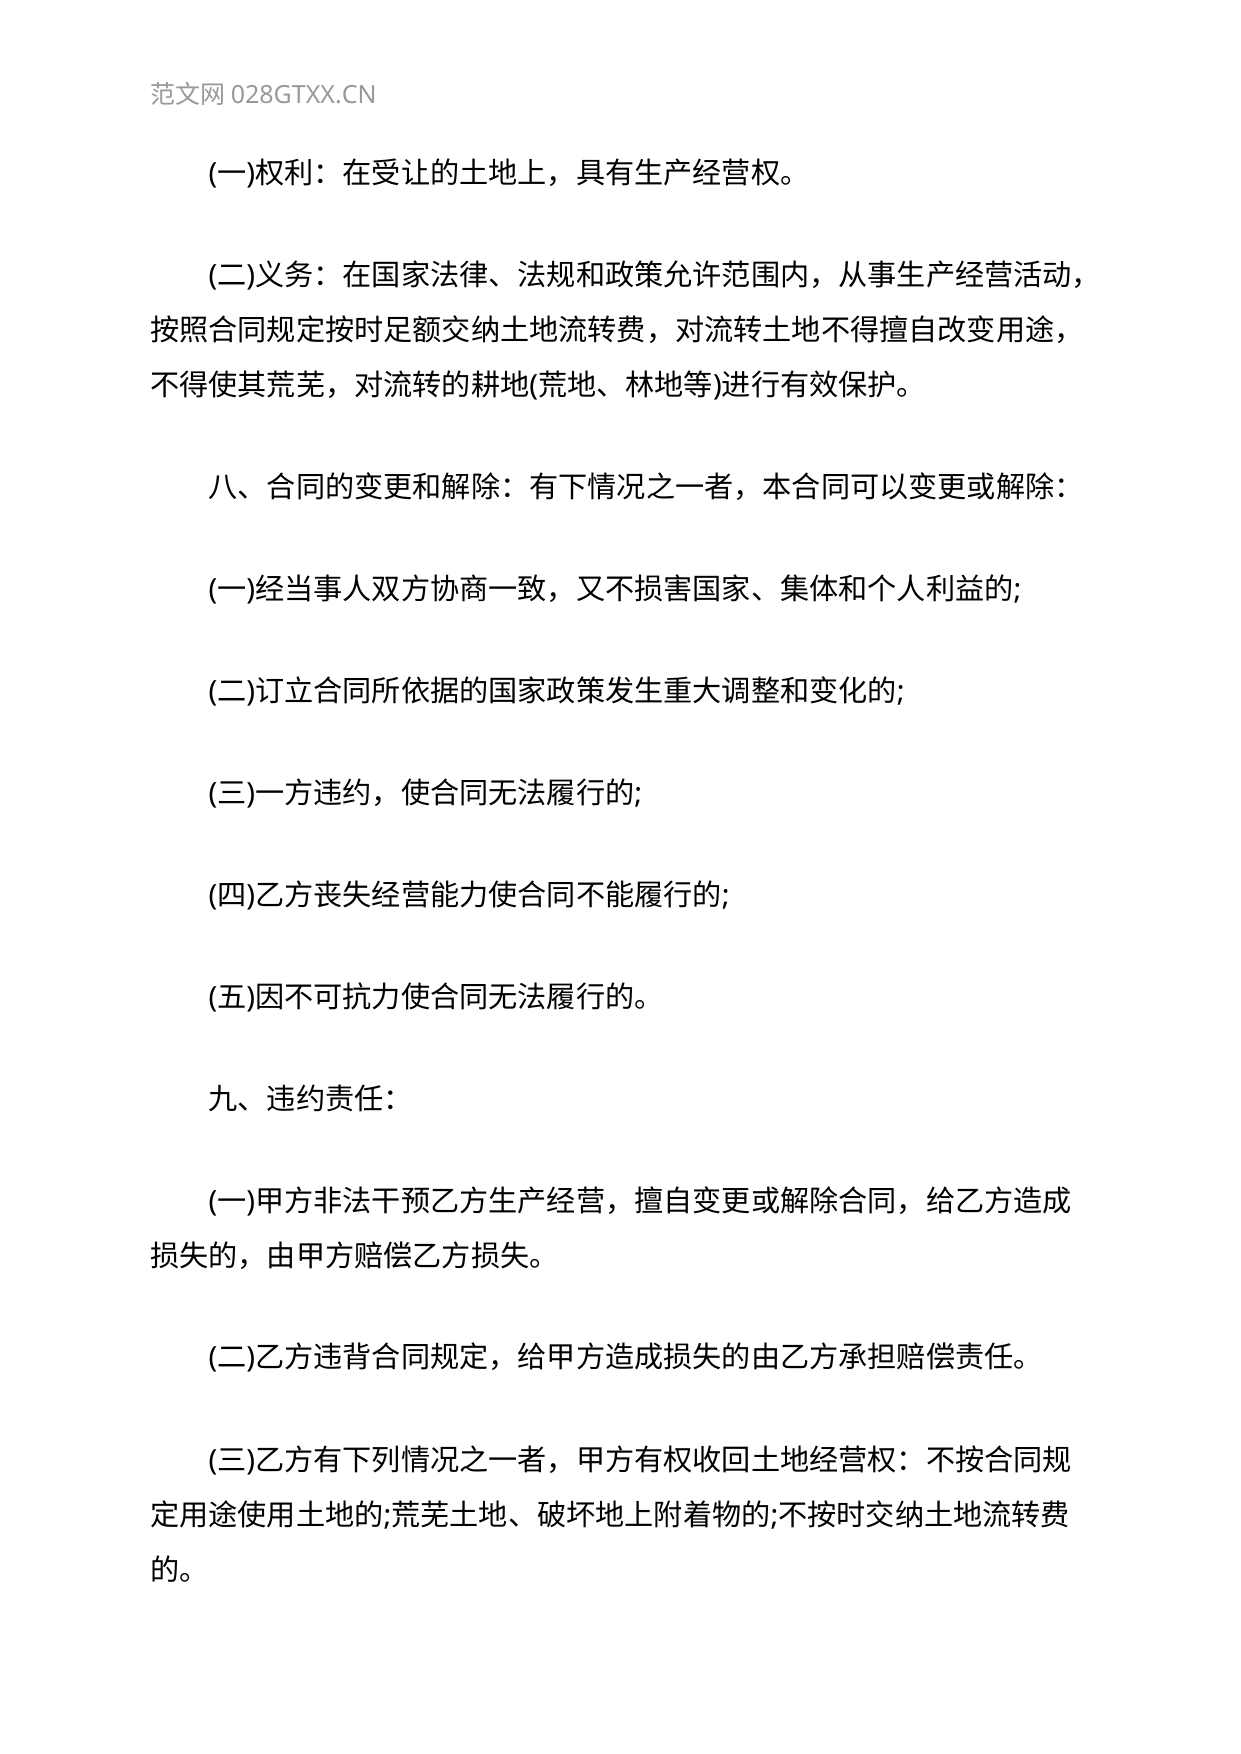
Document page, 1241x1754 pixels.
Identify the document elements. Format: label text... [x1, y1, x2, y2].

text (二)义务：在国家法律、法规和政策允许范围内，从事生产经营活动，按照合同规定按时足额交纳土地流转费，对流转土地不得擅自改变用途，不得使其荒芜，对流转的耕地(荒地、林地等)进行有效保护。 [150, 252, 1090, 404]
text (四)乙方丧失经营能力使合同不能履行的; [150, 872, 1090, 914]
text (二)乙方违背合同规定，给甲方造成损失的由乙方承担赔偿责任。 [150, 1334, 1090, 1376]
text 八、合同的变更和解除：有下情况之一者，本合同可以变更或解除： [150, 464, 1090, 506]
text (三)乙方有下列情况之一者，甲方有权收回土地经营权：不按合同规定用途使用土地的;荒芜土地、破坏地上附着物的;不按时交纳土地流转费的。 [150, 1436, 1090, 1588]
text (一)权利：在受让的土地上，具有生产经营权。 [150, 150, 1090, 192]
text (三)一方违约，使合同无法履行的; [150, 769, 1090, 812]
text (一)甲方非法干预乙方生产经营，擅自变更或解除合同，给乙方造成损失的，由甲方赔偿乙方损失。 [150, 1177, 1090, 1274]
text (一)经当事人双方协商一致，又不损害国家、集体和个人利益的; [150, 566, 1090, 608]
text 九、违约责任： [150, 1076, 1090, 1118]
text (五)因不可抗力使合同无法履行的。 [150, 973, 1090, 1016]
text (二)订立合同所依据的国家政策发生重大调整和变化的; [150, 668, 1090, 710]
